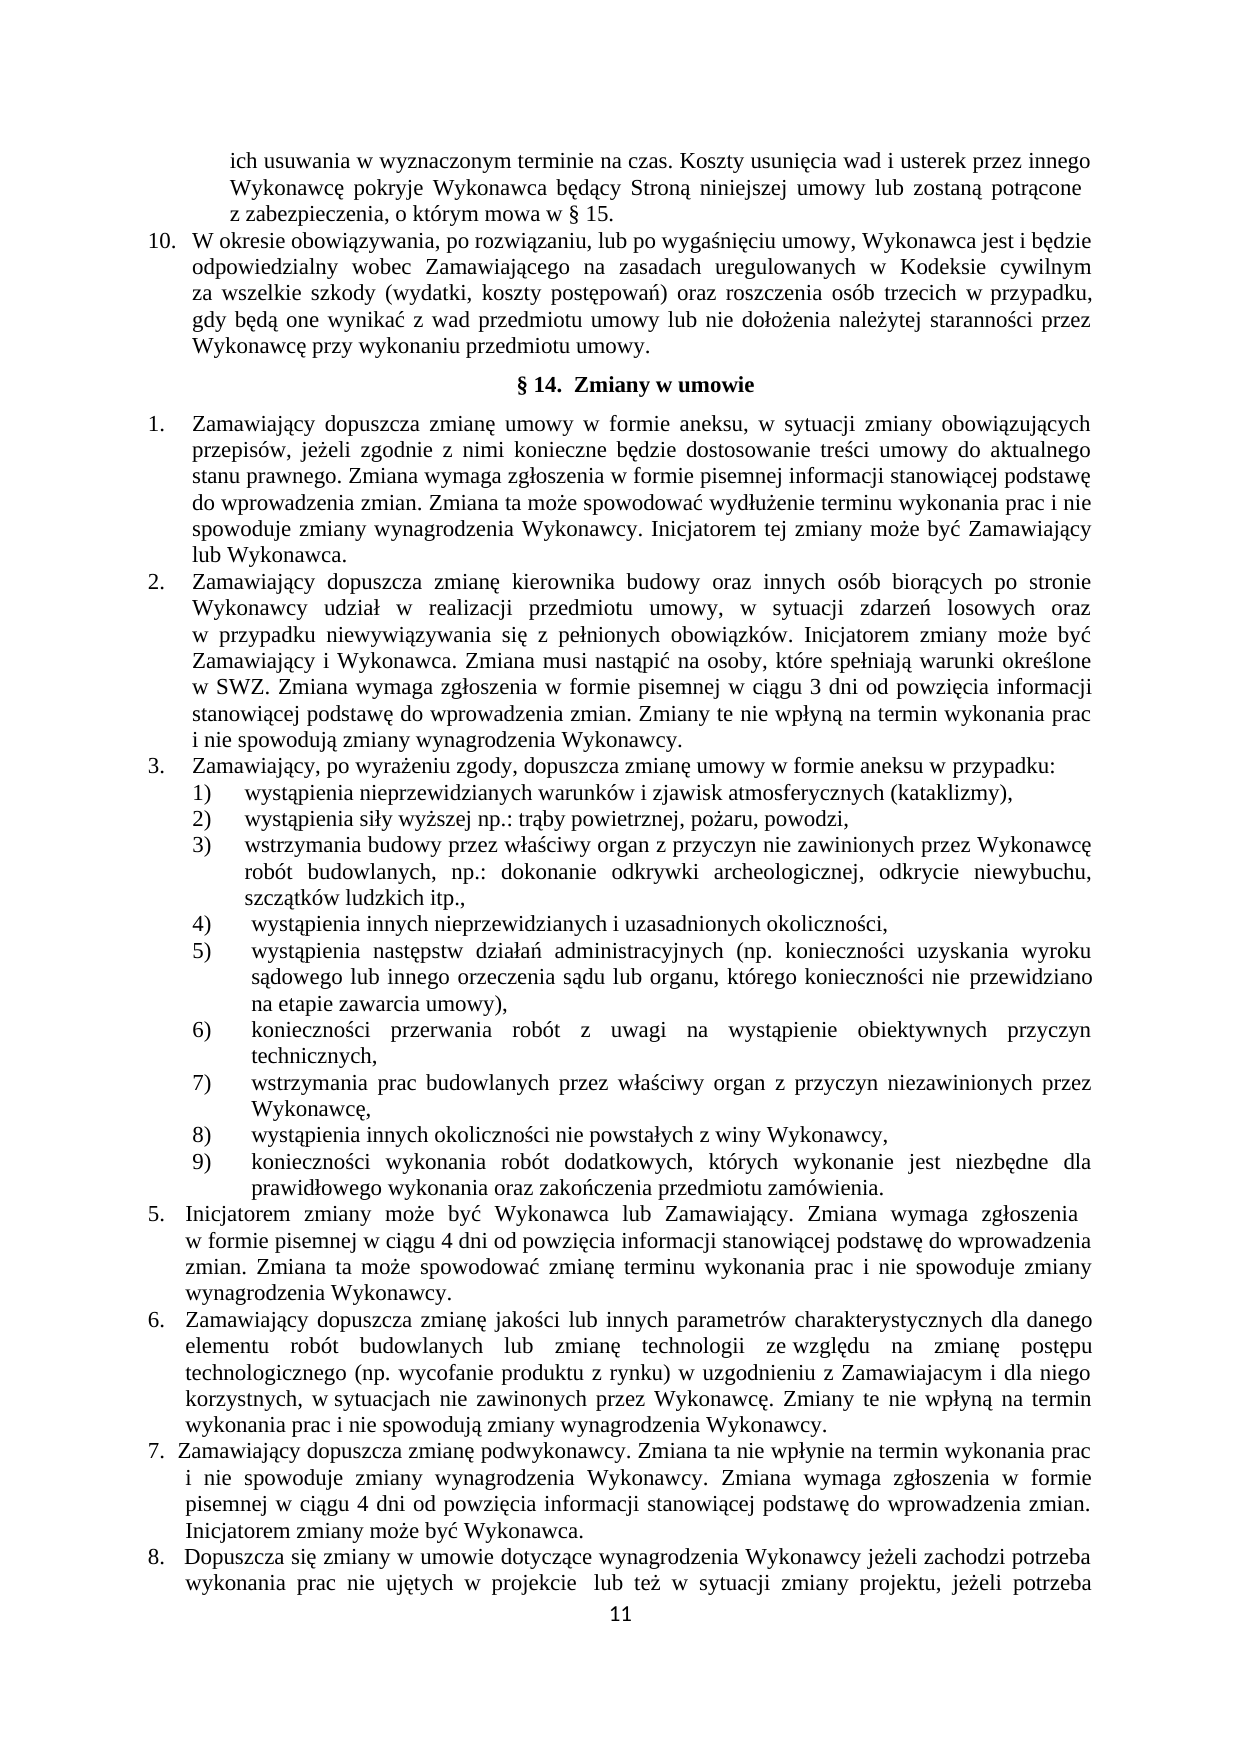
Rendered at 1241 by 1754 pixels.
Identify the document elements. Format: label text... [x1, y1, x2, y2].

list Zamawiający, po wyrażeniu zgody, dopuszcza zmianę umowy w formie aneksu w przypadku: [148, 752, 1093, 779]
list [192, 148, 1093, 227]
list Zamawiający dopuszcza zmianę podwykonawcy. Zmiana ta nie wpłynie na termin wykonania prac i nie spowoduje zmiany wynagrodzenia Wykonawcy. Zmiana wymaga zgłoszenia w formie pisemnej w ciągu 4 dni od powzięcia informacji stanowiącej podstawę do wprowadzenia zmian. Inicjatorem zmiany może być Wykonawca. [148, 1438, 1093, 1543]
list W okresie obowiązywania, po rozwiązaniu, lub po wygaśnięciu umowy, Wykonawca jest i będzie odpowiedzialny wobec Zamawiającego na zasadach uregulowanych w Kodeksie cywilnym za wszelkie szkody (wydatki, koszty postępowań) oraz roszczenia osób trzecich w przypadku, gdy będą one wynikać z wad przedmiotu umowy lub nie dołożenia należytej staranności przez Wykonawcę przy wykonaniu przedmiotu umowy. [148, 227, 1093, 358]
list wystąpienia innych okoliczności nie powstałych z winy Wykonawcy, [192, 1121, 1093, 1148]
list Zamawiający dopuszcza zmianę jakości lub innych parametrów charakterystycznych dla danego elementu robót budowlanych lub zmianę technologii ze względu na zmianę postępu technologicznego (np. wycofanie produktu z rynku) w uzgodnieniu z Zamawiajacym i dla niego korzystnych, w sytuacjach nie zawinonych przez Wykonawcę. Zmiany te nie wpłyną na termin wykonania prac i nie spowodują zmiany wynagrodzenia Wykonawcy. [148, 1306, 1093, 1438]
text § 14. Zmiany w umowie [443, 371, 1093, 397]
list wystąpienia nieprzewidzianych warunków i zjawisk atmosferycznych (kataklizmy), [192, 779, 1093, 805]
list wstrzymania prac budowlanych przez właściwy organ z przyczyn niezawinionych przez Wykonawcę, [192, 1069, 1093, 1121]
list wystąpienia innych nieprzewidzianych i uzasadnionych okoliczności, [192, 911, 1093, 937]
list Zamawiający dopuszcza zmianę umowy w formie aneksu, w sytuacji zmiany obowiązujących przepisów, jeżeli zgodnie z nimi konieczne będzie dostosowanie treści umowy do aktualnego stanu prawnego. Zmiana wymaga zgłoszenia w formie pisemnej informacji stanowiącej podstawę do wprowadzenia zmian. Zmiana ta może spowodować wydłużenie terminu wykonania prac i nie spowoduje zmiany wynagrodzenia Wykonawcy. Inicjatorem tej zmiany może być Zamawiający lub Wykonawca. [148, 410, 1093, 568]
list wystąpienia następstw działań administracyjnych (np. konieczności uzyskania wyroku sądowego lub innego orzeczenia sądu lub organu, którego konieczności nie przewidziano na etapie zawarcia umowy), [192, 937, 1093, 1016]
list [148, 1543, 1093, 1596]
list wystąpienia siły wyższej np.: trąby powietrznej, pożaru, powodzi, [192, 805, 1093, 831]
list Zamawiający dopuszcza zmianę kierownika budowy oraz innych osób biorących po stronie Wykonawcy udział w realizacji przedmiotu umowy, w sytuacji zdarzeń losowych oraz w przypadku niewywiązywania się z pełnionych obowiązków. Inicjatorem zmiany może być Zamawiający i Wykonawca. Zmiana musi nastąpić na osoby, które spełniają warunki określone w SWZ. Zmiana wymaga zgłoszenia w formie pisemnej w ciągu 3 dni od powzięcia informacji stanowiącej podstawę do wprowadzenia zmian. Zmiany te nie wpłyną na termin wykonania prac i nie spowodują zmiany wynagrodzenia Wykonawcy. [148, 568, 1093, 752]
list wstrzymania budowy przez właściwy organ z przyczyn nie zawinionych przez Wykonawcę robót budowlanych, np.: dokonanie odkrywki archeologicznej, odkrycie niewybuchu, szczątków ludzkich itp., [192, 831, 1093, 911]
list konieczności przerwania robót z uwagi na wystąpienie obiektywnych przyczyn technicznych, [192, 1016, 1093, 1069]
list konieczności wykonania robót dodatkowych, których wykonanie jest niezbędne dla prawidłowego wykonania oraz zakończenia przedmiotu zamówienia. [192, 1148, 1093, 1200]
list Inicjatorem zmiany może być Wykonawca lub Zamawiający. Zmiana wymaga zgłoszenia w formie pisemnej w ciągu 4 dni od powzięcia informacji stanowiącej podstawę do wprowadzenia zmian. Zmiana ta może spowodować zmianę terminu wykonania prac i nie spowoduje zmiany wynagrodzenia Wykonawcy. [148, 1200, 1093, 1306]
